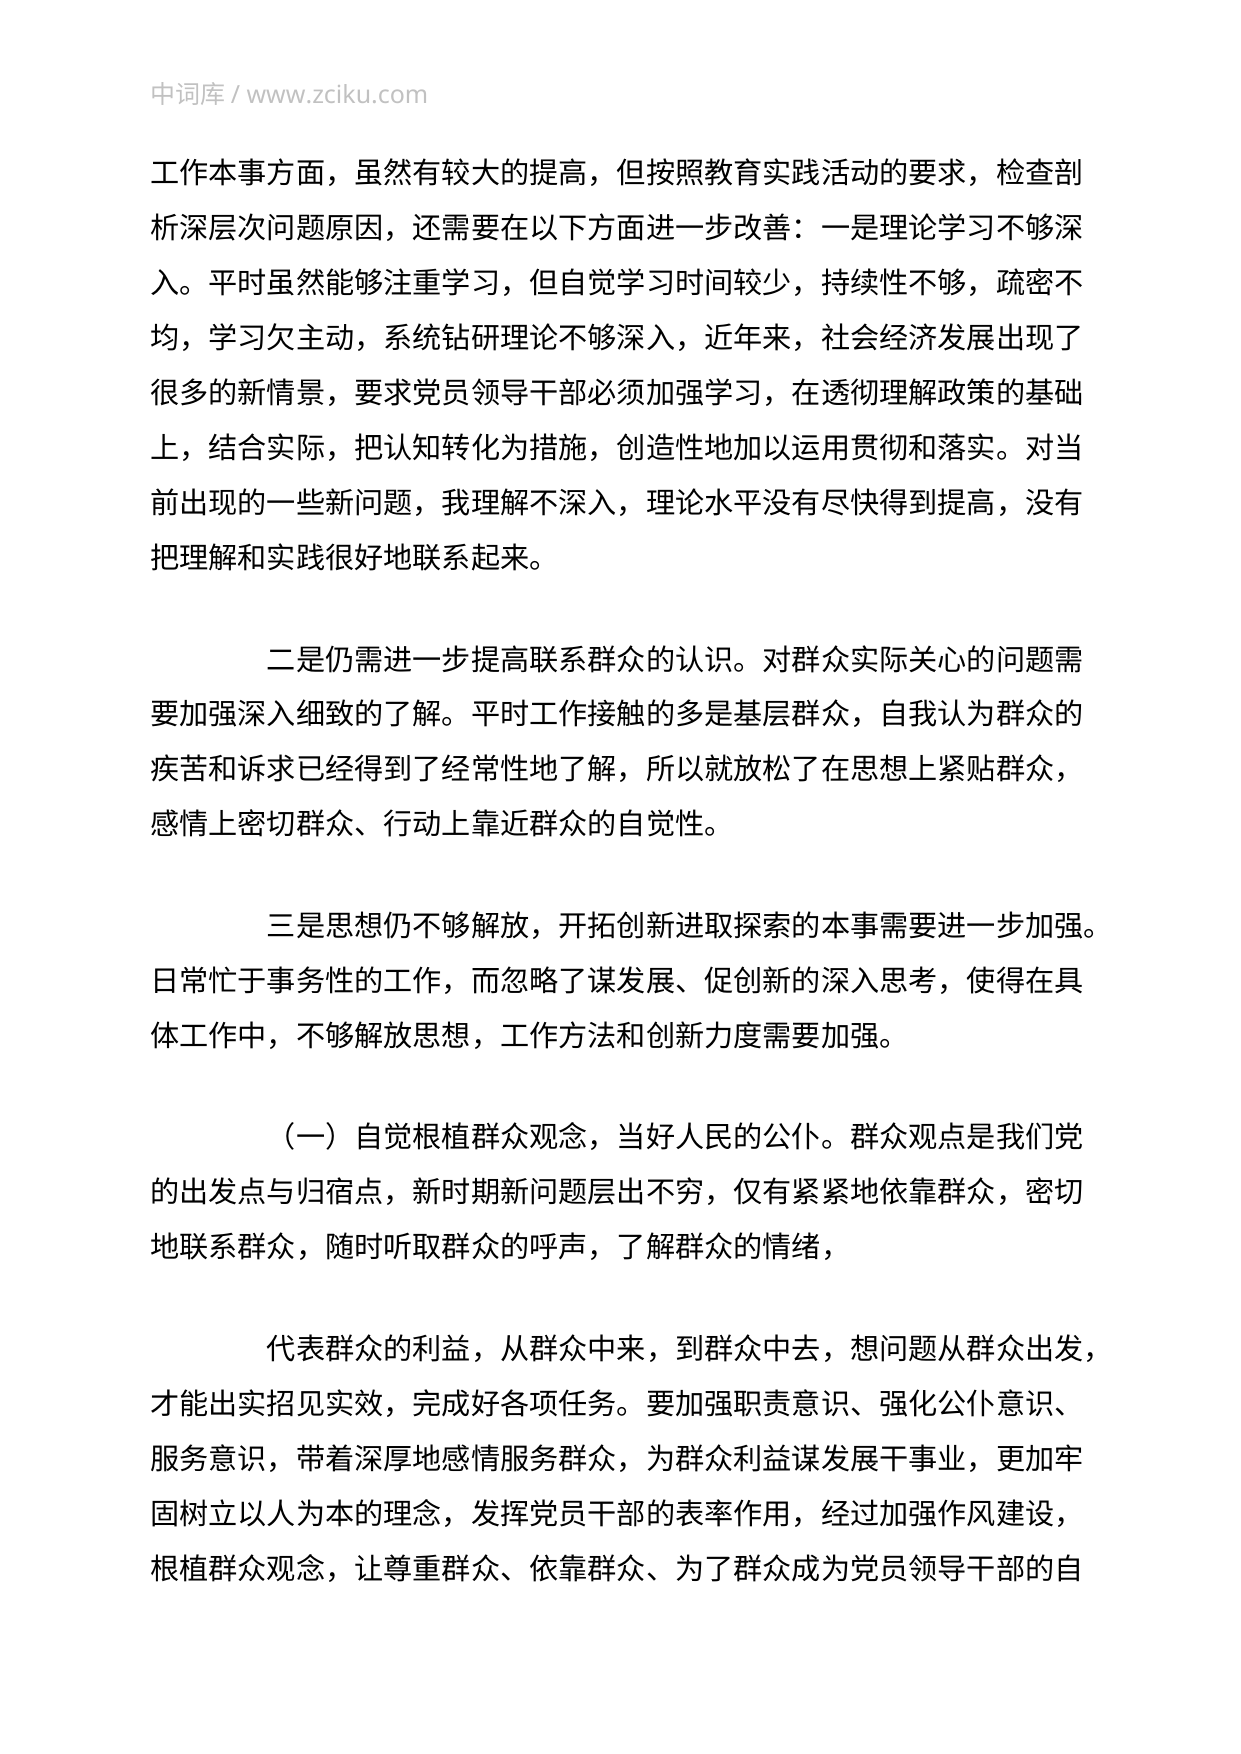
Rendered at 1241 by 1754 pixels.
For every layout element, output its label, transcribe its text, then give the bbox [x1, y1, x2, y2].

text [150, 150, 1090, 577]
text 三是思想仍不够解放，开拓创新进取探索的本事需要进一步加强。日常忙于事务性的工作，而忽略了谋发展、促创新的深入思考，使得在具体工作中，不够解放思想，工作方法和创新力度需要加强。 [150, 902, 1090, 1054]
text （一）自觉根植群众观念，当好人民的公仆。群众观点是我们党的出发点与归宿点，新时期新问题层出不穷，仅有紧紧地依靠群众，密切地联系群众，随时听取群众的呼声，了解群众的情绪， [150, 1114, 1090, 1266]
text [150, 1326, 1090, 1587]
text 二是仍需进一步提高联系群众的认识。对群众实际关心的问题需要加强深入细致的了解。平时工作接触的多是基层群众，自我认为群众的疾苦和诉求已经得到了经常性地了解，所以就放松了在思想上紧贴群众，感情上密切群众、行动上靠近群众的自觉性。 [150, 636, 1090, 843]
